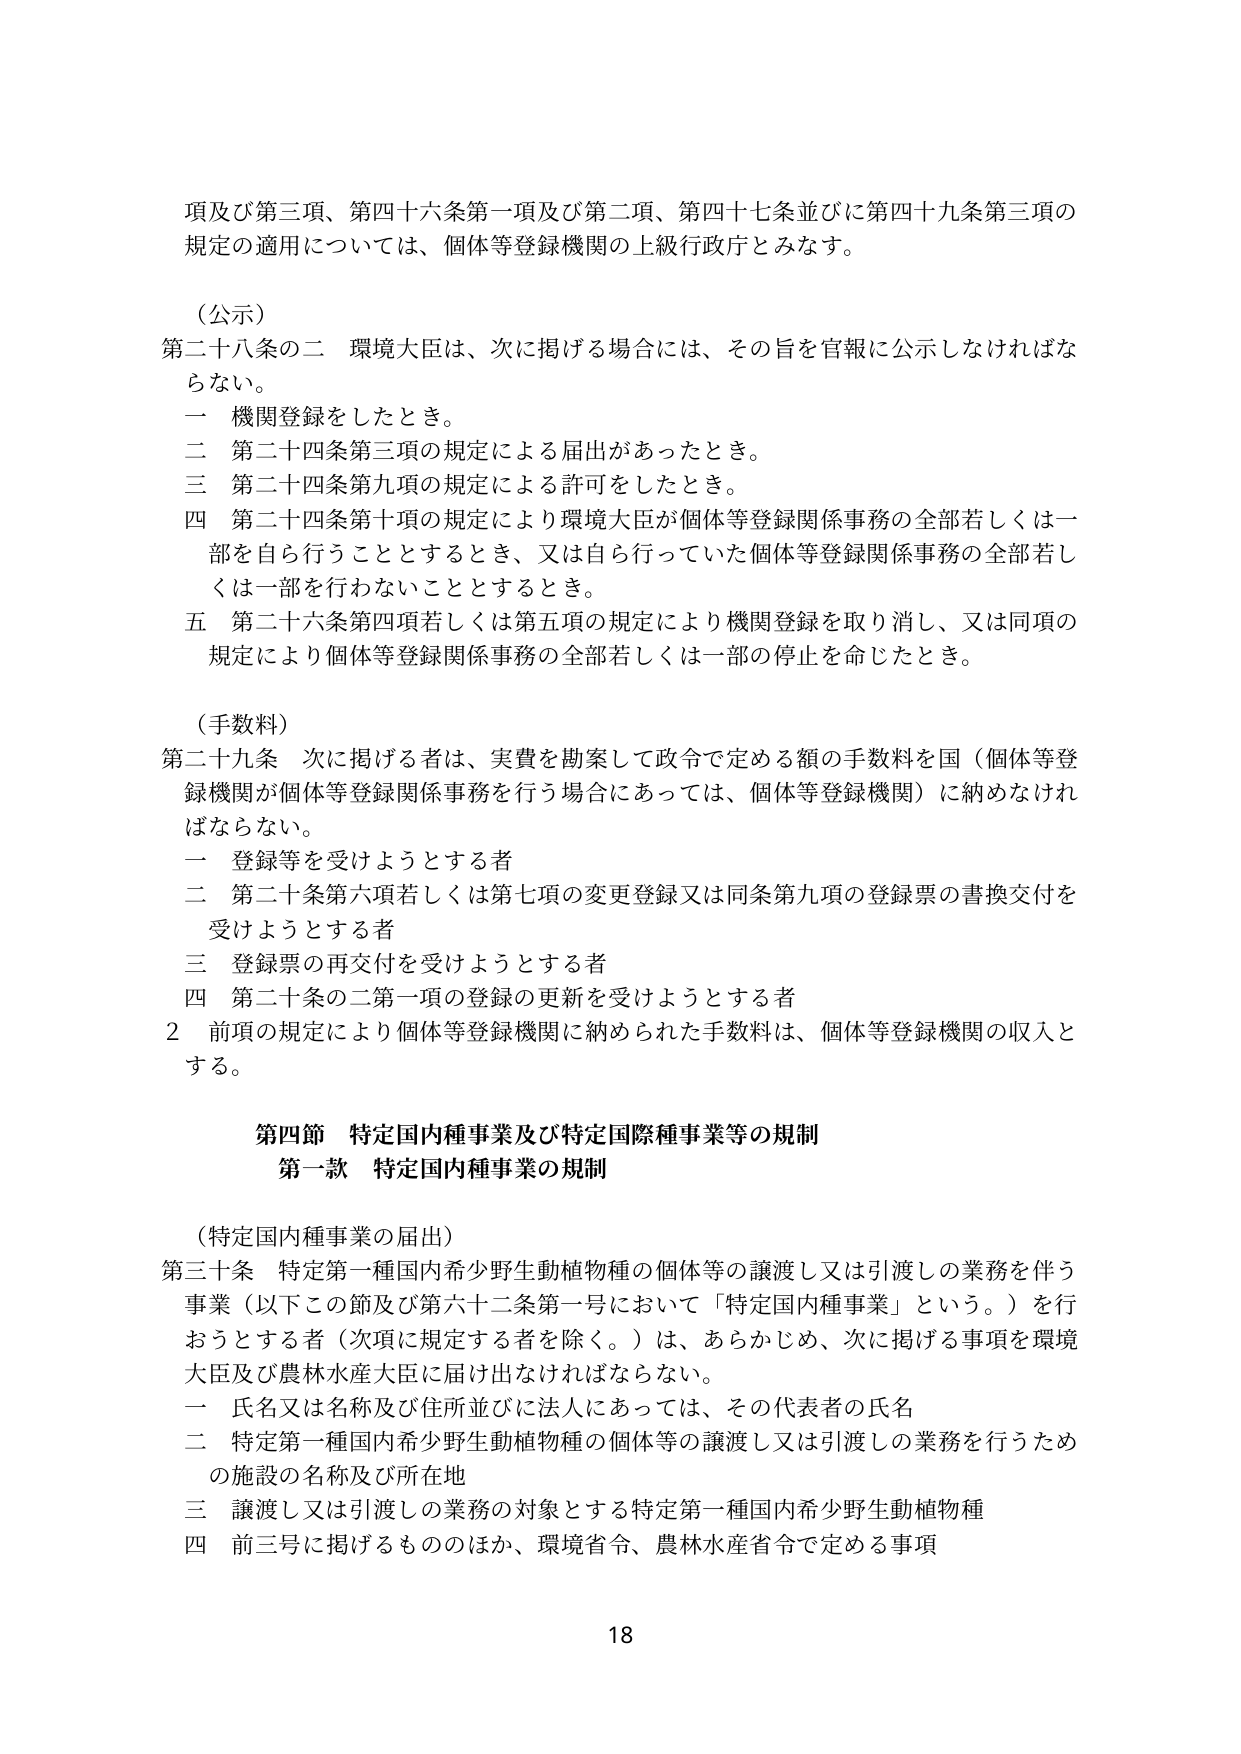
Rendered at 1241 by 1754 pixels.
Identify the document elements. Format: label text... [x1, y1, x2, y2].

text 一 機関登録をしたとき。 [184, 399, 1079, 433]
text ２ 前項の規定により個体等登録機関に納められた手数料は、個体等登録機関の収入とする。 [161, 1014, 1079, 1082]
text 第三十条 特定第一種国内希少野生動植物種の個体等の譲渡し又は引渡しの業務を伴う事業（以下この節及び第六十二条第一号において「特定国内種事業」という。）を行おうとする者（次項に規定する者を除く。）は、あらかじめ、次に掲げる事項を環境大臣及び農林水産大臣に届け出なければならない。 [161, 1253, 1079, 1389]
text 二 第二十四条第三項の規定による届出があったとき。 [184, 433, 1079, 467]
text 四 第二十条の二第一項の登録の更新を受けようとする者 [184, 979, 1079, 1014]
text 第一款 特定国内種事業の規制 [276, 1150, 1079, 1184]
text 一 登録等を受けようとする者 [184, 843, 1079, 877]
text 二 特定第一種国内希少野生動植物種の個体等の譲渡し又は引渡しの業務を行うための施設の名称及び所在地 [184, 1424, 1079, 1492]
text 第四節 特定国内種事業及び特定国際種事業等の規制 [253, 1116, 1079, 1150]
text （公示） [184, 296, 1079, 330]
text 三 第二十四条第九項の規定による許可をしたとき。 [184, 467, 1079, 501]
text 三 登録票の再交付を受けようとする者 [184, 945, 1079, 979]
text 第二十九条 次に掲げる者は、実費を勘案して政令で定める額の手数料を国（個体等登録機関が個体等登録関係事務を行う場合にあっては、個体等登録機関）に納めなければならない。 [161, 740, 1079, 843]
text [161, 194, 1079, 262]
text 三 譲渡し又は引渡しの業務の対象とする特定第一種国内希少野生動植物種 [184, 1492, 1079, 1526]
text 第二十八条の二 環境大臣は、次に掲げる場合には、その旨を官報に公示しなければならない。 [161, 330, 1079, 399]
text 五 第二十六条第四項若しくは第五項の規定により機関登録を取り消し、又は同項の規定により個体等登録関係事務の全部若しくは一部の停止を命じたとき。 [184, 604, 1079, 672]
text （特定国内種事業の届出） [184, 1219, 1079, 1253]
text 一 氏名又は名称及び住所並びに法人にあっては、その代表者の氏名 [184, 1389, 1079, 1424]
text 四 第二十四条第十項の規定により環境大臣が個体等登録関係事務の全部若しくは一部を自ら行うこととするとき、又は自ら行っていた個体等登録関係事務の全部若しくは一部を行わないこととするとき。 [184, 501, 1079, 604]
text 四 前三号に掲げるもののほか、環境省令、農林水産省令で定める事項 [184, 1526, 1079, 1560]
text （手数料） [184, 706, 1079, 740]
text 二 第二十条第六項若しくは第七項の変更登録又は同条第九項の登録票の書換交付を受けようとする者 [184, 877, 1079, 945]
